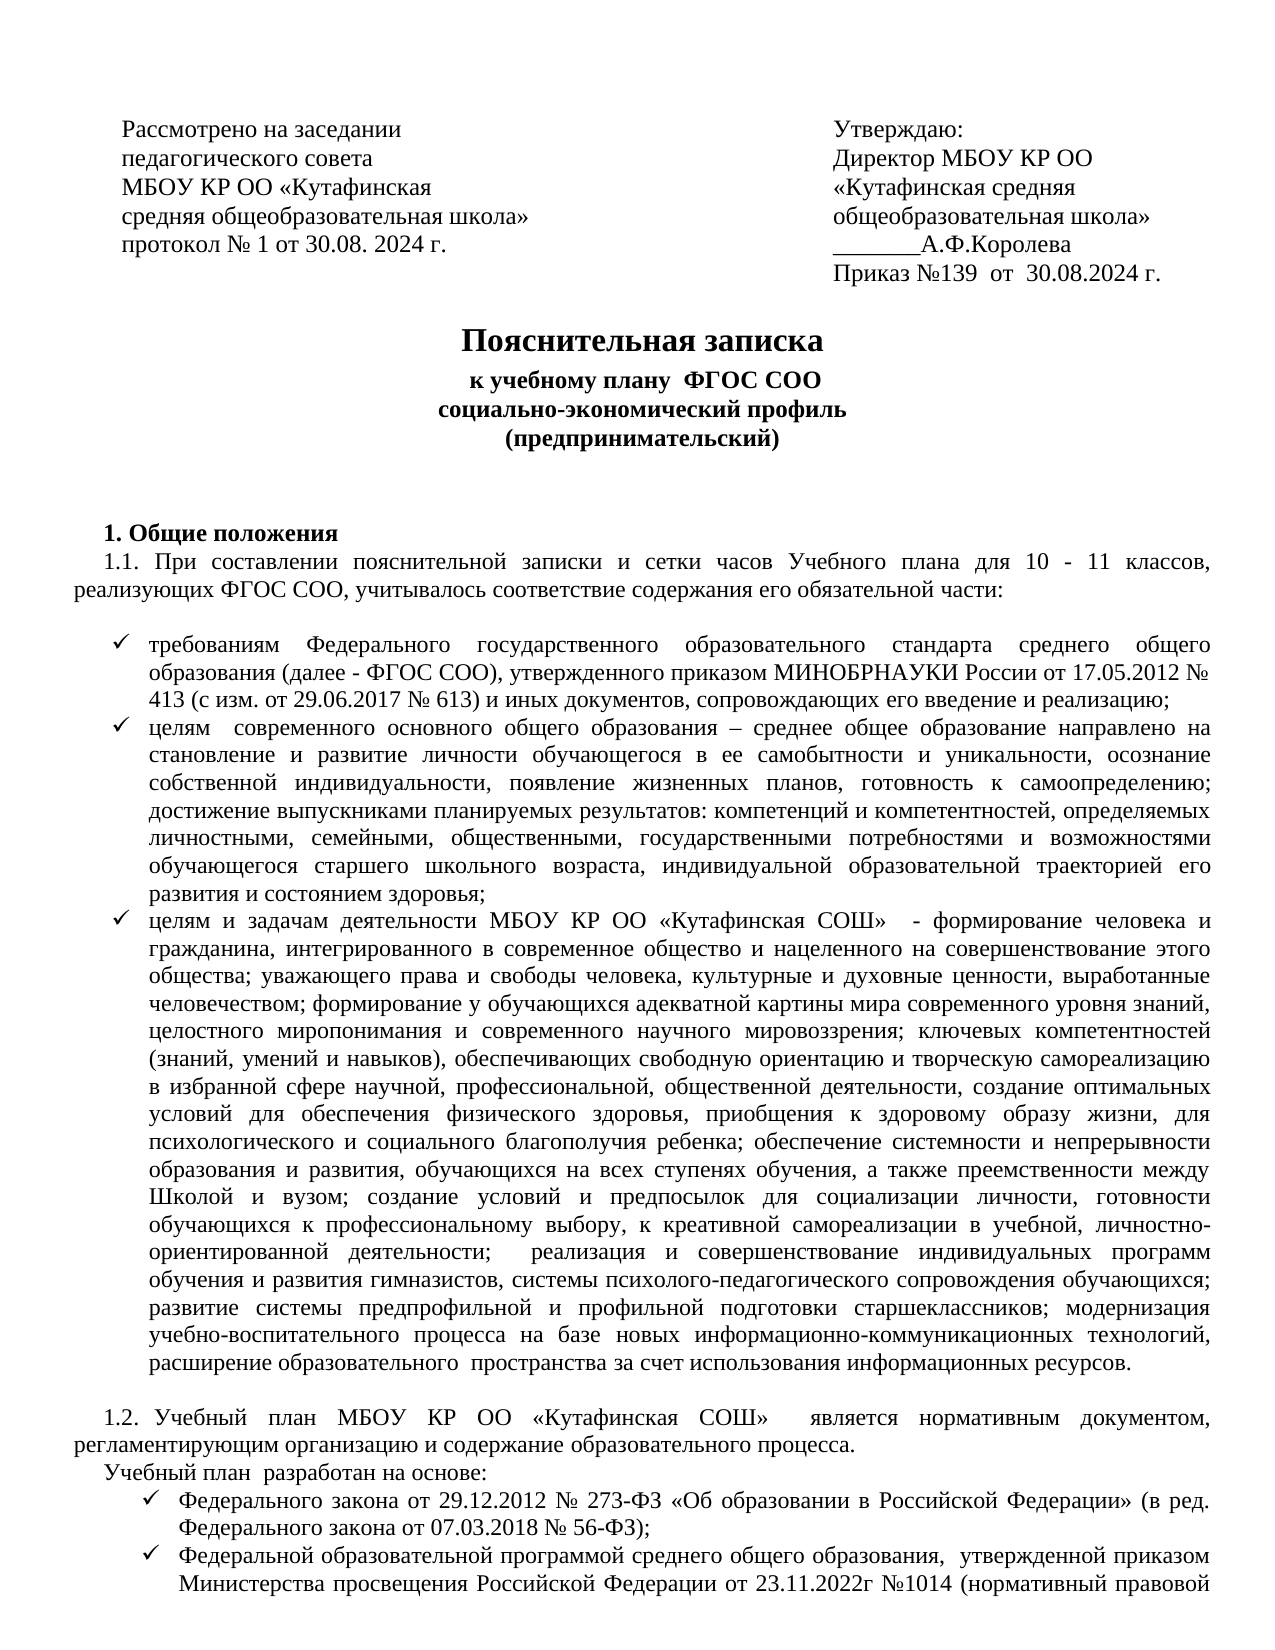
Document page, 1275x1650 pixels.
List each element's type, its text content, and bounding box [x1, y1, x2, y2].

text социально-экономический профиль (предпринимательский) [318, 394, 967, 451]
list требованиям Федерального государственного образовательного стандарта среднего общего образования (далее - ФГОС СОО), утвержденного приказом МИНОБРНАУКИ России от 17.05.2012 № 413 (с изм. от 29.06.2017 № 613) и иных документов, сопровождающих его введение и реализацию; [111, 630, 1211, 713]
subtitle Пояснительная записка [318, 313, 967, 358]
list Учебный план МБОУ КР ОО «Кутафинская СОШ» является нормативным документом, регламентирующим организацию и содержание образовательного процесса. [74, 1403, 1211, 1458]
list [141, 1541, 1211, 1596]
subtitle к учебному плану ФГОС СОО [318, 365, 967, 394]
text Учебный план разработан на основе: [74, 1458, 1210, 1486]
table_header Утверждаю: Директор МБОУ КР ОО «Кутафинская средняя общеобразовательная школа» _______А.Ф.Королева Приказ №139 от 30.08.2024 г. [822, 115, 1177, 313]
list целям современного основного общего образования – среднее общее образование направлено на становление и развитие личности обучающегося в ее самобытности и уникальности, осознание собственной индивидуальности, появление жизненных планов, готовность к самоопределению; достижение выпускниками планируемых результатов: компетенций и компетентностей, определяемых личностными, семейными, общественными, государственными потребностями и возможностями обучающегося старшего школьного возраста, индивидуальной образовательной траекторией его развития и состоянием здоровья; [111, 713, 1211, 906]
list целям и задачам деятельности МБОУ КР ОО «Кутафинская СОШ» - формирование человека и гражданина, интегрированного в современное общество и нацеленного на совершенствование этого общества; уважающего права и свободы человека, культурные и духовные ценности, выработанные человечеством; формирование у обучающихся адекватной картины мира современного уровня знаний, целостного миропонимания и современного научного мировоззрения; ключевых компетентностей (знаний, умений и навыков), обеспечивающих свободную ориентацию и творческую самореализацию в избранной сфере научной, профессиональной, общественной деятельности, создание оптимальных условий для обеспечения физического здоровья, приобщения к здоровому образу жизни, для психологического и социального благополучия ребенка; обеспечение системности и непрерывности образования и развития, обучающихся на всех ступенях обучения, а также преемственности между Школой и вузом; создание условий и предпосылок для социализации личности, готовности обучающихся к профессиональному выбору, к креативной самореализации в учебной, личностно-ориентированной деятельности; реализация и совершенствование индивидуальных программ обучения и развития гимназистов, системы психолого-педагогического сопровождения обучающихся; развитие системы предпрофильной и профильной подготовки старшеклассников; модернизация учебно-воспитательного процесса на базе новых информационно-коммуникационных технологий, расширение образовательного пространства за счет использования информационных ресурсов. [111, 906, 1211, 1375]
table_header Рассмотрено на заседании педагогического совета МБОУ КР ОО «Кутафинская средняя общеобразовательная школа» протокол № 1 от 30.08. 2024 г. [110, 115, 822, 313]
list При составлении пояснительной записки и сетки часов Учебного плана для 10 - 11 классов, реализующих ФГОС СОО, учитывалось соответствие содержания его обязательной части: [74, 547, 1211, 602]
list Федерального закона от 29.12.2012 № 273-ФЗ «Об образовании в Российской Федерации» (в ред. Федерального закона от 07.03.2018 № 56-ФЗ); [141, 1486, 1211, 1541]
subtitle Общие положения [103, 518, 1237, 547]
